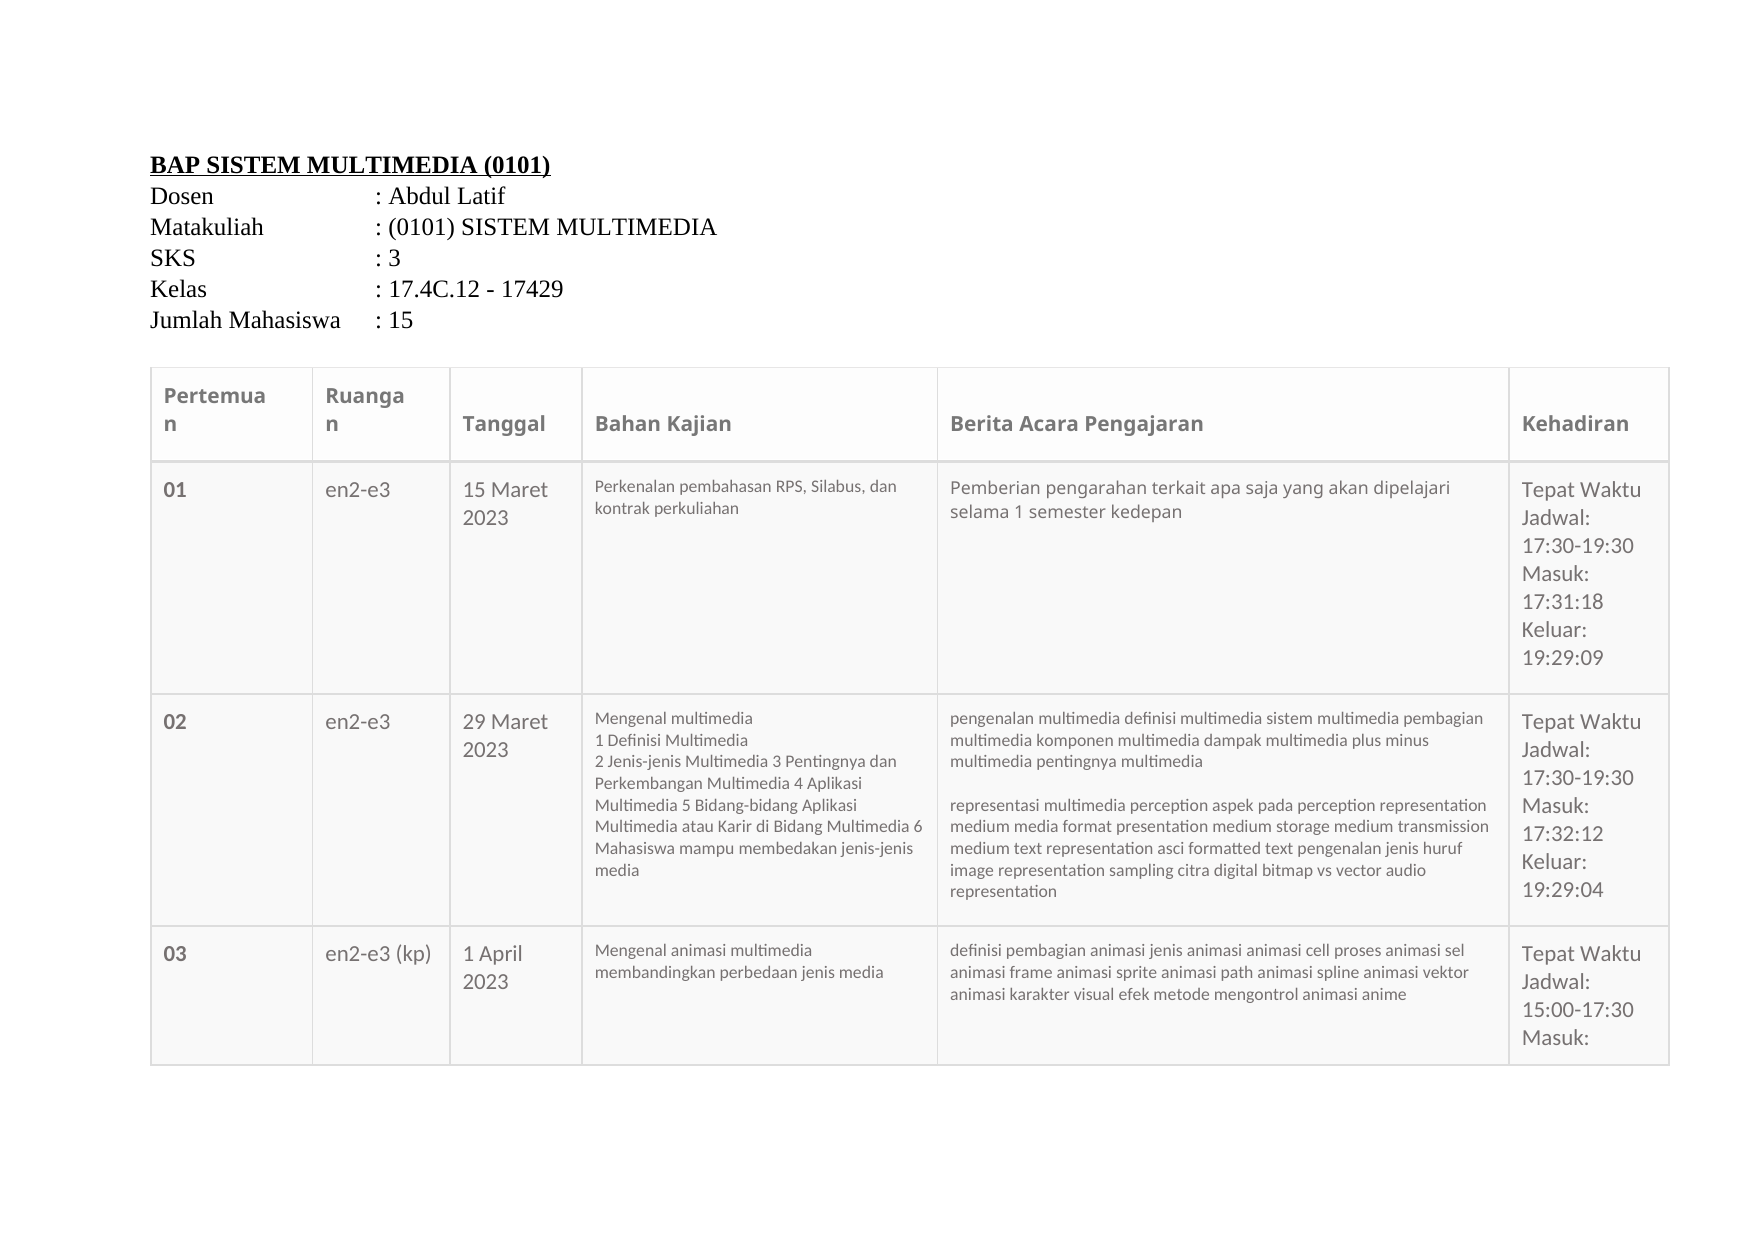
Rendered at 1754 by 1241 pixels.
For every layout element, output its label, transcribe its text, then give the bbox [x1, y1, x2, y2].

table_cell en2-e3 [313, 695, 449, 925]
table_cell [583, 927, 937, 1064]
table_cell 1 April 2023 [451, 927, 581, 1064]
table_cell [1510, 927, 1668, 1064]
table_cell Mengenal multimedia 1 Definisi Multimedia 2 Jenis-jenis Multimedia 3 Pentingnya dan Perkembangan Multimedia 4 Aplikasi Multimedia 5 Bidang-bidang Aplikasi Multimedia atau Karir di Bidang Multimedia 6 Mahasiswa mampu membedakan jenis-jenis media [583, 695, 937, 925]
text SKS : 3 [150, 243, 1604, 272]
table_cell 03 [152, 927, 312, 1064]
table_cell en2-e3 (kp) [313, 927, 449, 1064]
table_header Tanggal [451, 368, 581, 459]
text Jumlah Mahasiswa : 15 [150, 305, 1604, 334]
table_header Berita Acara Pengajaran [938, 368, 1508, 459]
table_cell pengenalan multimedia definisi multimedia sistem multimedia pembagian multimedia komponen multimedia dampak multimedia plus minus multimedia pentingnya multimedia representasi multimedia perception aspek pada perception representation medium media format presentation medium storage medium transmission medium text representation asci formatted text pengenalan jenis huruf image representation sampling citra digital bitmap vs vector audio representation [938, 695, 1508, 925]
table_cell Tepat Waktu Jadwal: 17:30-19:30 Masuk: 17:32:12 Keluar: 19:29:04 [1510, 695, 1668, 925]
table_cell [938, 927, 1508, 1064]
table_cell 29 Maret 2023 [451, 695, 581, 925]
table_cell 01 [152, 463, 312, 693]
table_cell Tepat Waktu Jadwal: 17:30-19:30 Masuk: 17:31:18 Keluar: 19:29:09 [1510, 463, 1668, 693]
table_header Pertemuan [152, 368, 312, 459]
table_cell Perkenalan pembahasan RPS, Silabus, dan kontrak perkuliahan [583, 463, 937, 693]
text Kelas : 17.4C.12 - 17429 [150, 274, 1604, 303]
table_cell en2-e3 [313, 463, 449, 693]
text BAP SISTEM MULTIMEDIA (0101) [150, 150, 1604, 179]
text Matakuliah : (0101) SISTEM MULTIMEDIA [150, 212, 1604, 241]
table_header Kehadiran [1510, 368, 1668, 459]
table_cell 02 [152, 695, 312, 925]
text Dosen : Abdul Latif [150, 181, 1604, 210]
table_cell 15 Maret 2023 [451, 463, 581, 693]
table_header Bahan Kajian [583, 368, 937, 459]
table_header Ruangan [313, 368, 449, 459]
table_cell Pemberian pengarahan terkait apa saja yang akan dipelajari selama 1 semester kedepan [938, 463, 1508, 693]
